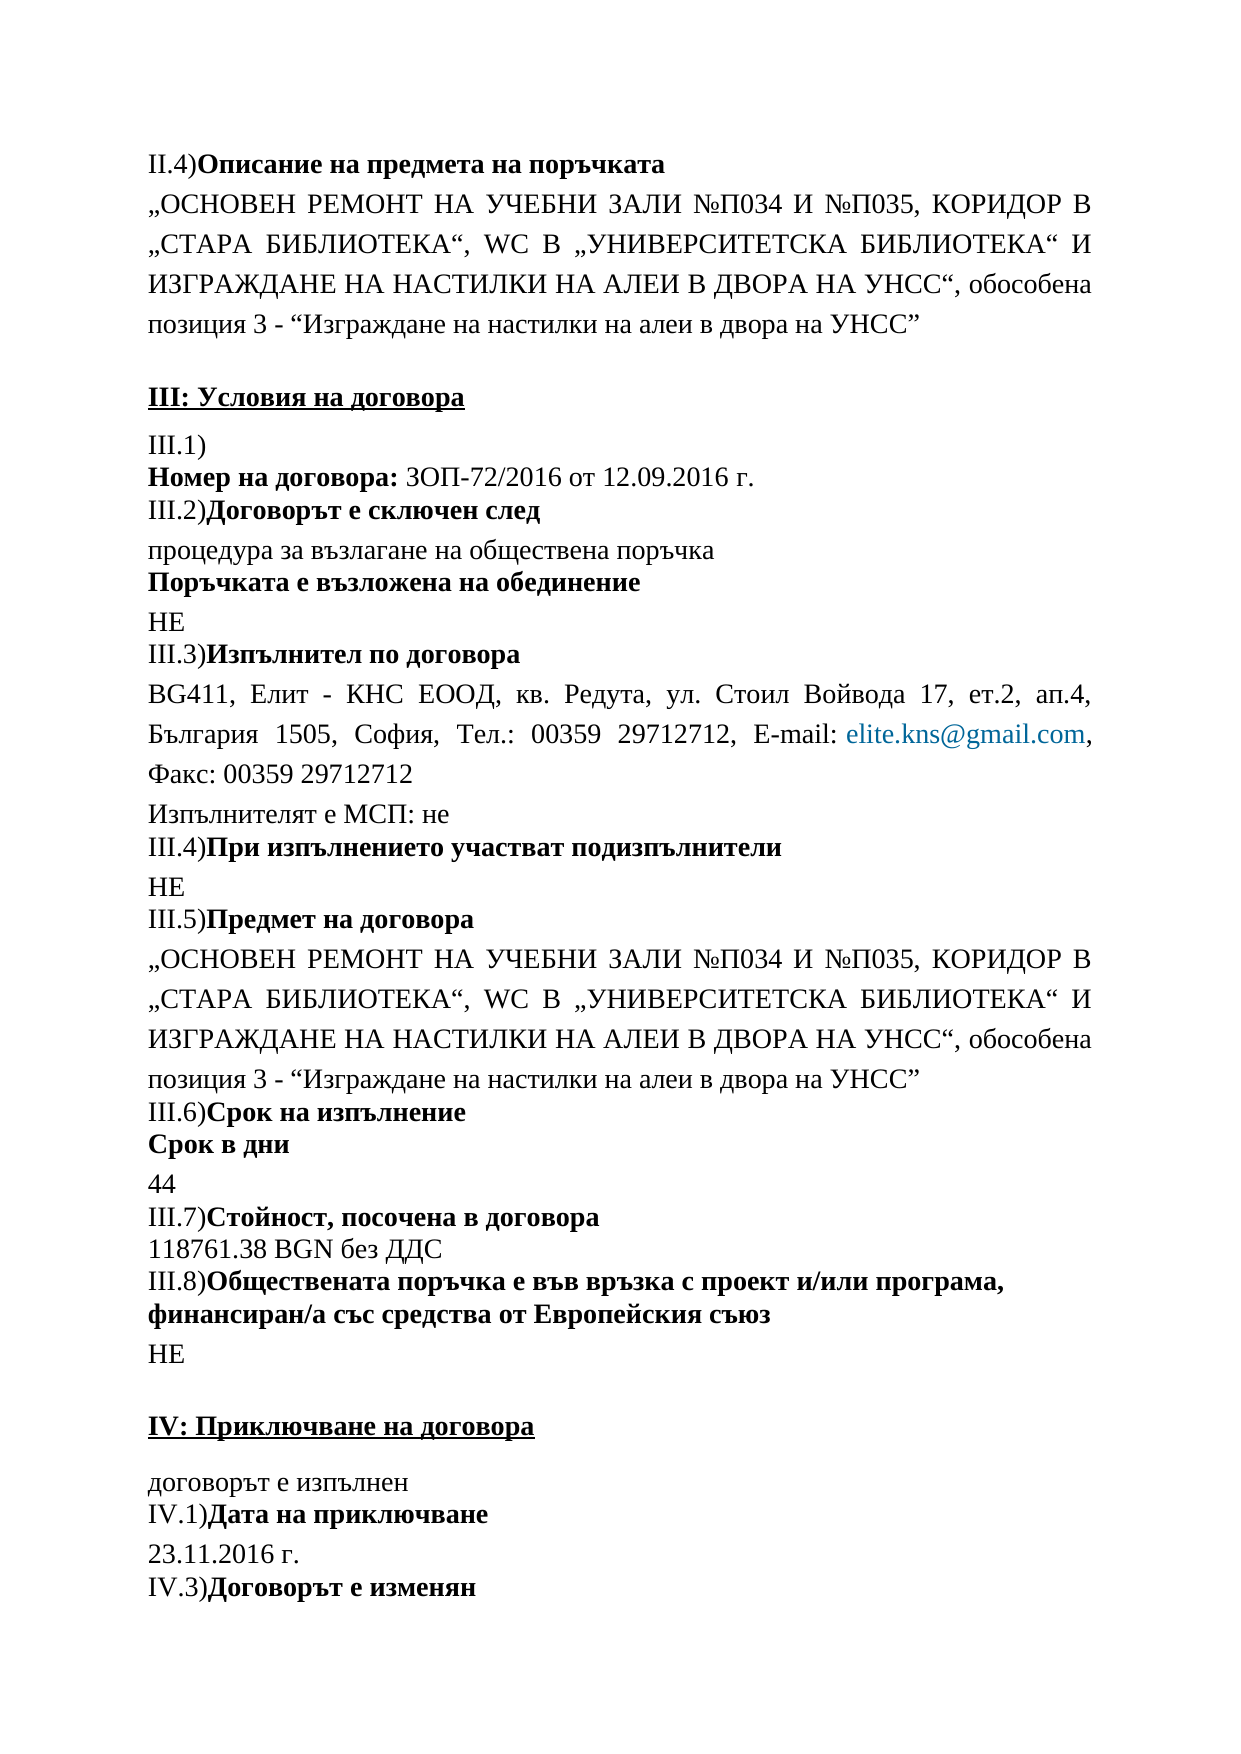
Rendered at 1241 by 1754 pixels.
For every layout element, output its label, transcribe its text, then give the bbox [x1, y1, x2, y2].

text „ОСНОВЕН РЕМОНТ НА УЧЕБНИ ЗАЛИ №П034 И №П035, КОРИДОР В „СТАРА БИБЛИОТЕКА“, WC В „УНИВЕРСИТЕТСКА БИБЛИОТЕКА“ И ИЗГРАЖДАНЕ НА НАСТИЛКИ НА АЛЕИ В ДВОРА НА УНСС“, обособена позиция 3 - “Изграждане на настилки на алеи в двора на УНСС” [148, 180, 1093, 340]
text ІI.4)Описание на предмета на поръчката [148, 148, 1093, 180]
text 44 [148, 1159, 1093, 1199]
text BG411, Елит - КНС ЕООД, кв. Редута, ул. Стоил Войвода 17, ет.2, ап.4, България 1505, София, Тел.: 00359 29712712, E-mail: elite.kns@gmail.com, Факс: 00359 29712712 [148, 670, 1093, 790]
text 23.11.2016 г. [148, 1529, 1093, 1569]
text ІII.2)Договорът е сключен след [148, 493, 1093, 525]
text ІII.4)При изпълнението участват подизпълнители [148, 830, 1093, 862]
text IV: Приключване на договора [148, 1402, 1093, 1442]
text ІII.5)Предмет на договора [148, 902, 1093, 935]
text Номер на договора: ЗОП-72/2016 от 12.09.2016 г. [148, 460, 1093, 493]
text НЕ [148, 862, 1093, 902]
text ІV.3)Договорът е изменян [148, 1569, 1093, 1602]
text ІII.7)Стойност, посочена в договора [148, 1199, 1093, 1232]
text ІІI.6)Срок на изпълнение [148, 1095, 1093, 1127]
text III.8)Обществената поръчка е във връзка с проект и/или програма, финансиран/а със средства от Европейския съюз [148, 1264, 1093, 1329]
text „ОСНОВЕН РЕМОНТ НА УЧЕБНИ ЗАЛИ №П034 И №П035, КОРИДОР В „СТАРА БИБЛИОТЕКА“, WC В „УНИВЕРСИТЕТСКА БИБЛИОТЕКА“ И ИЗГРАЖДАНЕ НА НАСТИЛКИ НА АЛЕИ В ДВОРА НА УНСС“, обособена позиция 3 - “Изграждане на настилки на алеи в двора на УНСС” [148, 935, 1093, 1095]
text 118761.38 BGN без ДДС [148, 1232, 1093, 1264]
text Поръчката е възложена на обединение [148, 565, 1093, 598]
text ІV.1)Дата на приключване [148, 1497, 1093, 1529]
text НЕ [148, 1329, 1093, 1369]
text Срок в дни [148, 1127, 1093, 1159]
text договорът е изпълнен [148, 1457, 1093, 1497]
text ІII.1) [148, 428, 1093, 460]
text процедура за възлагане на обществена поръчка [148, 525, 1093, 565]
text III.3)Изпълнител по договора [148, 638, 1093, 670]
text НЕ [148, 598, 1093, 638]
text Изпълнителят е МСП: не [148, 790, 1093, 830]
text III: Условия на договора [148, 372, 1093, 412]
